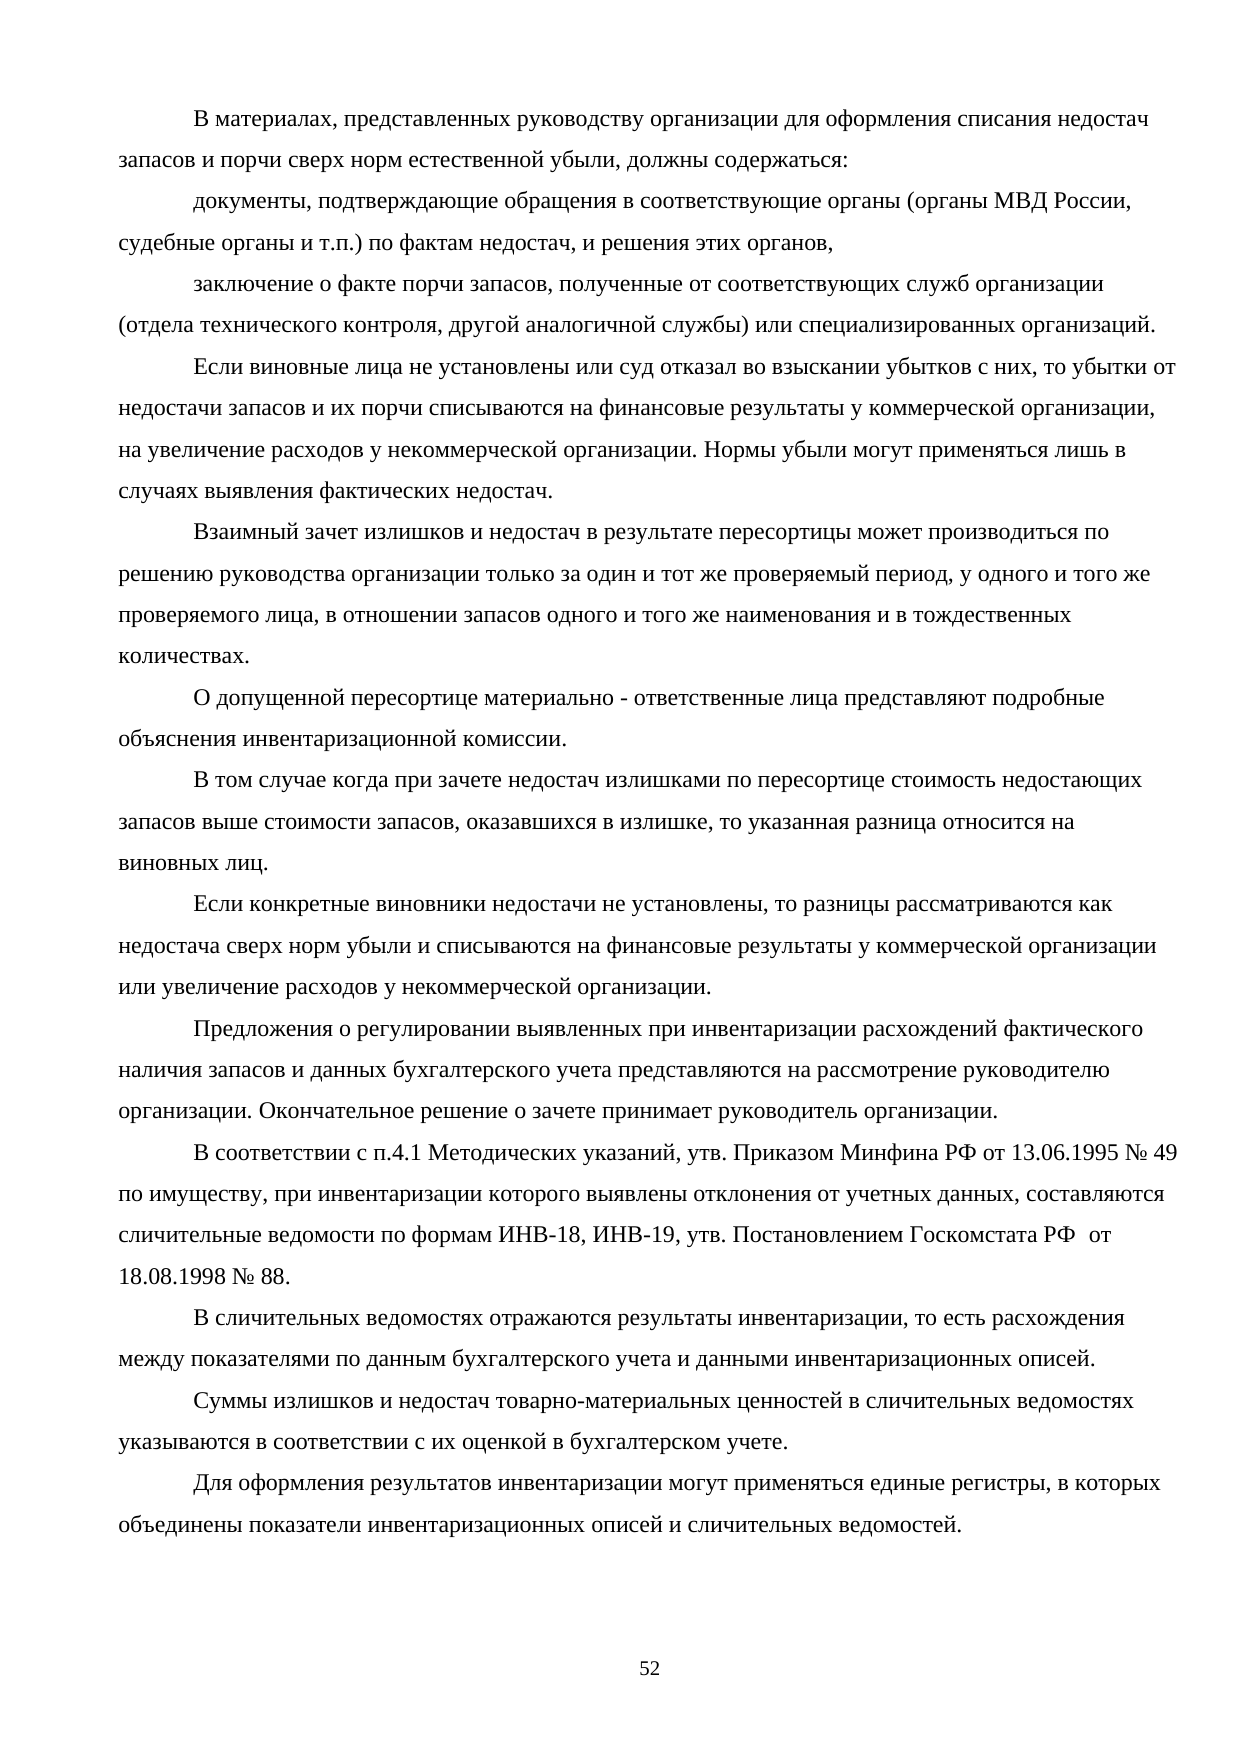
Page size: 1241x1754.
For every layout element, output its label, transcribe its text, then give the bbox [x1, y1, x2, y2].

text В соответствии с п.4.1 Методических указаний, утв. Приказом Минфина РФ от 13.06.1995 № 49 по имуществу, при инвентаризации которого выявлены отклонения от учетных данных, составляются сличительные ведомости по формам ИНВ-18, ИНВ-19, утв. Постановлением Госкомстата РФ от 18.08.1998 № 88. [118, 1138, 1181, 1289]
text Взаимный зачет излишков и недостач в результате пересортицы может производиться по решению руководства организации только за один и тот же проверяемый период, у одного и того же проверяемого лица, в отношении запасов одного и того же наименования и в тождественных количествах. [118, 517, 1181, 669]
text О допущенной пересортице материально - ответственные лица представляют подробные объяснения инвентаризационной комиссии. [118, 683, 1181, 752]
text Если виновные лица не установлены или суд отказал во взыскании убытков с них, то убытки от недостачи запасов и их порчи списываются на финансовые результаты у коммерческой организации, на увеличение расходов у некоммерческой организации. Нормы убыли могут применяться лишь в случаях выявления фактических недостач. [118, 352, 1181, 503]
text В материалах, представленных руководству организации для оформления списания недостач запасов и порчи сверх норм естественной убыли, должны содержаться: [118, 104, 1181, 173]
text Если конкретные виновники недостачи не установлены, то разницы рассматриваются как недостача сверх норм убыли и списываются на финансовые результаты у коммерческой организации или увеличение расходов у некоммерческой организации. [118, 889, 1181, 1000]
text заключение о факте порчи запасов, полученные от соответствующих служб организации (отдела технического контроля, другой аналогичной службы) или специализированных организаций. [118, 269, 1181, 338]
text Предложения о регулировании выявленных при инвентаризации расхождений фактического наличия запасов и данных бухгалтерского учета представляются на рассмотрение руководителю организации. Окончательное решение о зачете принимает руководитель организации. [118, 1013, 1181, 1124]
text В сличительных ведомостях отражаются результаты инвентаризации, то есть расхождения между показателями по данным бухгалтерского учета и данными инвентаризационных описей. [118, 1303, 1181, 1372]
text документы, подтверждающие обращения в соответствующие органы (органы МВД России, судебные органы и т.п.) по фактам недостач, и решения этих органов, [118, 186, 1181, 255]
text Суммы излишков и недостач товарно-материальных ценностей в сличительных ведомостях указываются в соответствии с их оценкой в бухгалтерском учете. [118, 1386, 1181, 1455]
text В том случае когда при зачете недостач излишками по пересортице стоимость недостающих запасов выше стоимости запасов, оказавшихся в излишке, то указанная разница относится на виновных лиц. [118, 765, 1181, 876]
text Для оформления результатов инвентаризации могут применяться единые регистры, в которых объединены показатели инвентаризационных описей и сличительных ведомостей. [118, 1468, 1181, 1537]
